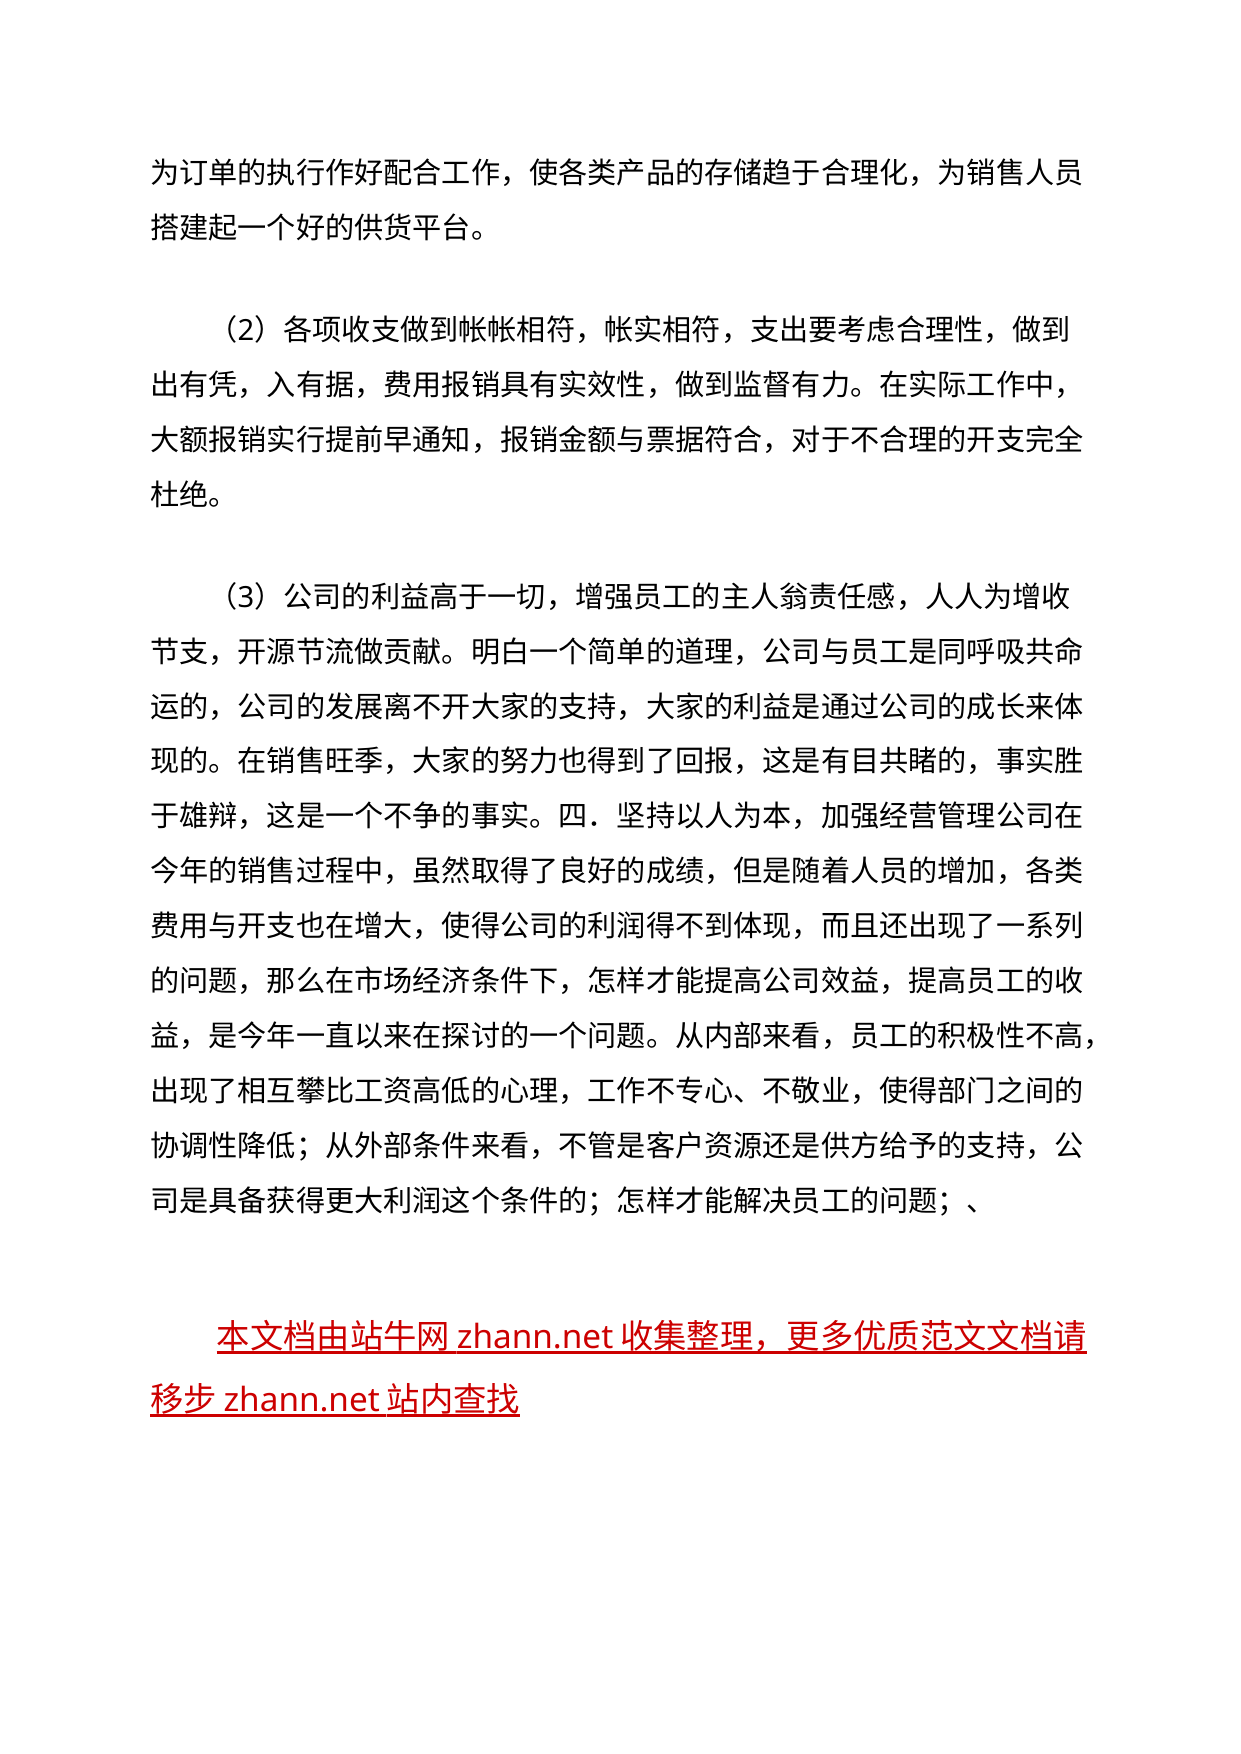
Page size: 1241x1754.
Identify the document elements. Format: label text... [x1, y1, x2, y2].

text （3）公司的利益高于一切，增强员工的主人翁责任感，人人为增收节支，开源节流做贡献。明白一个简单的道理，公司与员工是同呼吸共命运的，公司的发展离不开大家的支持，大家的利益是通过公司的成长来体现的。在销售旺季，大家的努力也得到了回报，这是有目共睹的，事实胜于雄辩，这是一个不争的事实。四．坚持以人为本，加强经营管理公司在今年的销售过程中，虽然取得了良好的成绩，但是随着人员的增加，各类费用与开支也在增大，使得公司的利润得不到体现，而且还出现了一系列的问题，那么在市场经济条件下，怎样才能提高公司效益，提高员工的收益，是今年一直以来在探讨的一个问题。从内部来看，员工的积极性不高，出现了相互攀比工资高低的心理，工作不专心、不敬业，使得部门之间的协调性降低；从外部条件来看，不管是客户资源还是供方给予的支持，公司是具备获得更大利润这个条件的；怎样才能解决员工的问题；、 [150, 573, 1090, 1219]
text （2）各项收支做到帐帐相符，帐实相符，支出要考虑合理性，做到出有凭，入有据，费用报销具有实效性，做到监督有力。在实际工作中，大额报销实行提前早通知，报销金额与票据符合，对于不合理的开支完全杜绝。 [150, 307, 1090, 514]
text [150, 150, 1090, 247]
text 本文档由站牛网zhann.net收集整理，更多优质范文文档请移步zhann.net站内查找 [150, 1310, 1090, 1421]
